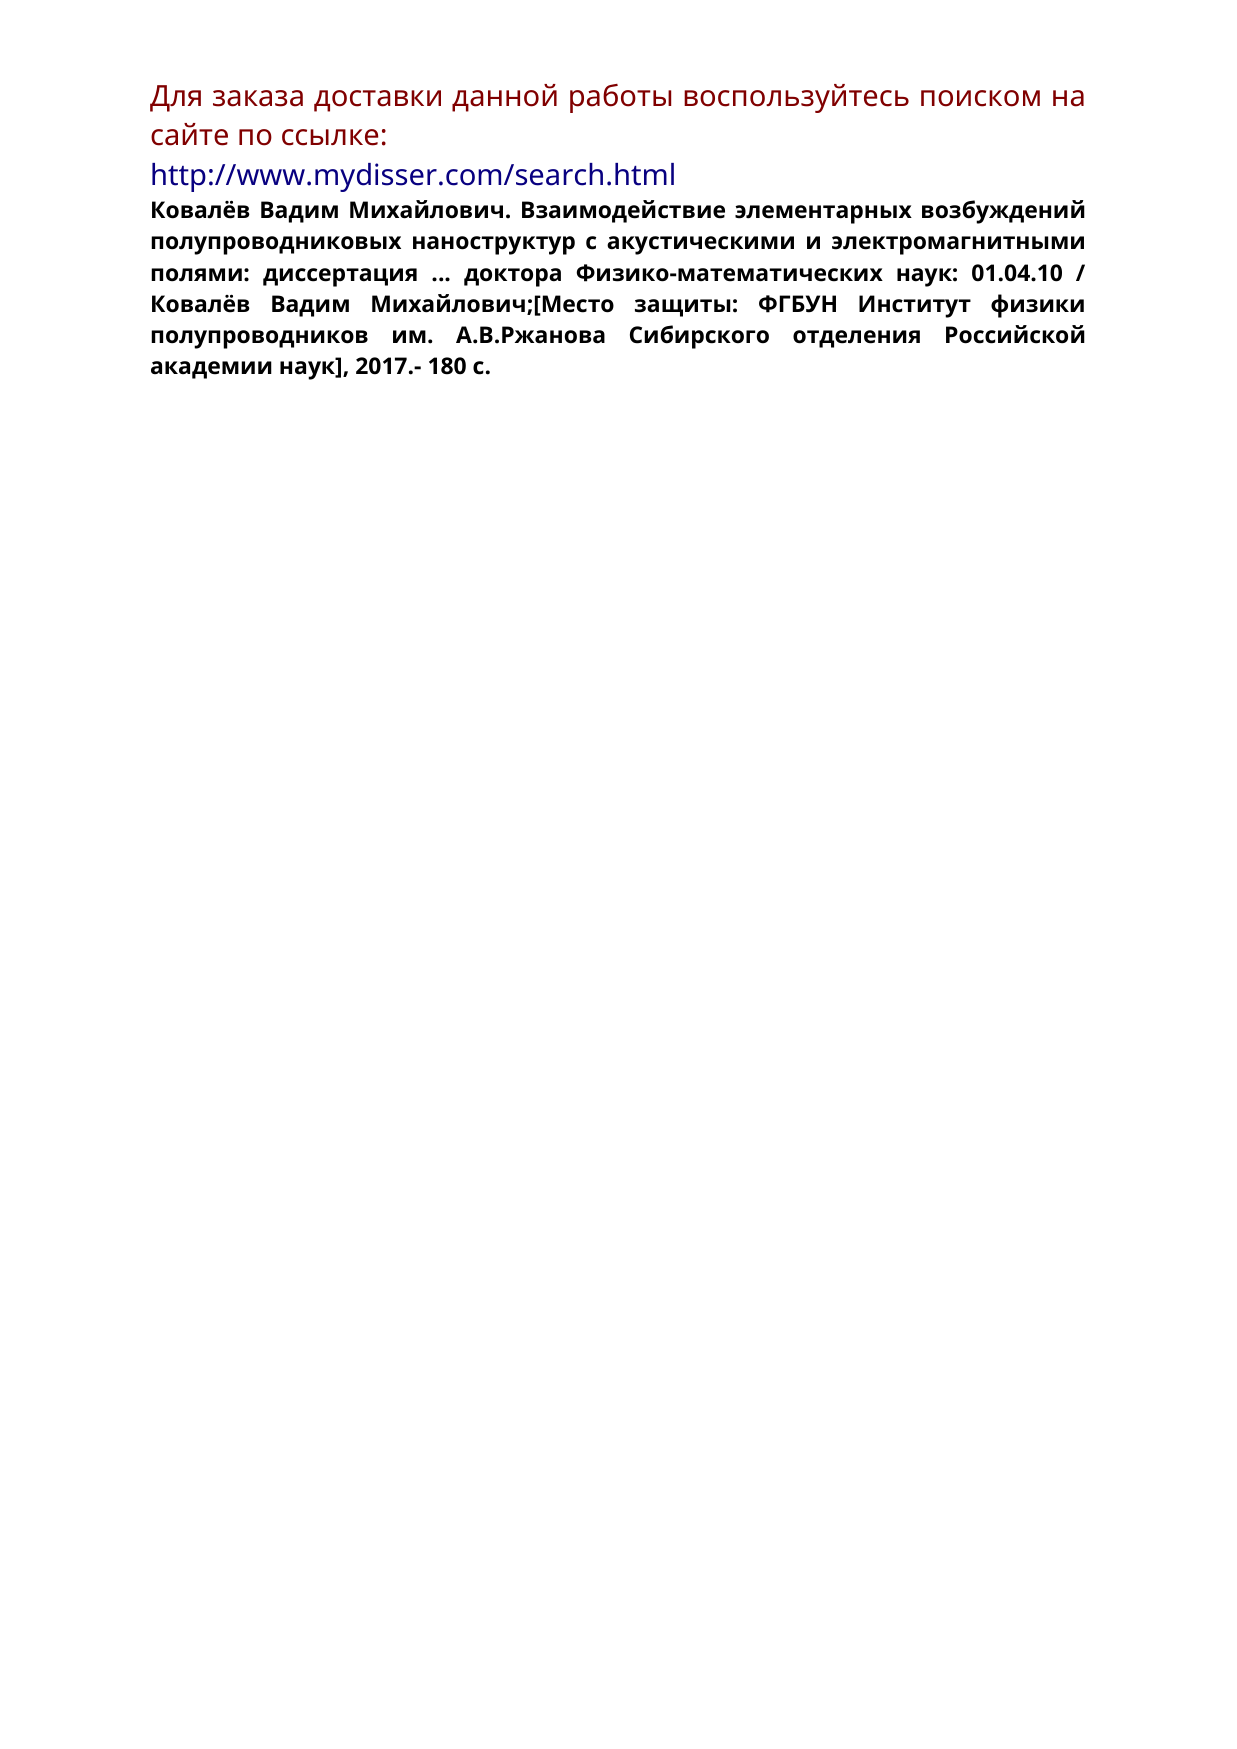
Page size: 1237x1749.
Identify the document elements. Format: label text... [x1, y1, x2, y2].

text Ковалёв Вадим Михайлович. Взаимодействие элементарных возбуждений полупроводниковых наноструктур с акустическими и электромагнитными полями: диссертация ... доктора Физико-математических наук: 01.04.10 / Ковалёв Вадим Михайлович;[Место защиты: ФГБУН Институт физики полупроводников им. А.В.Ржанова Сибирского отделения Российской академии наук], 2017.- 180 с. [150, 194, 1086, 382]
